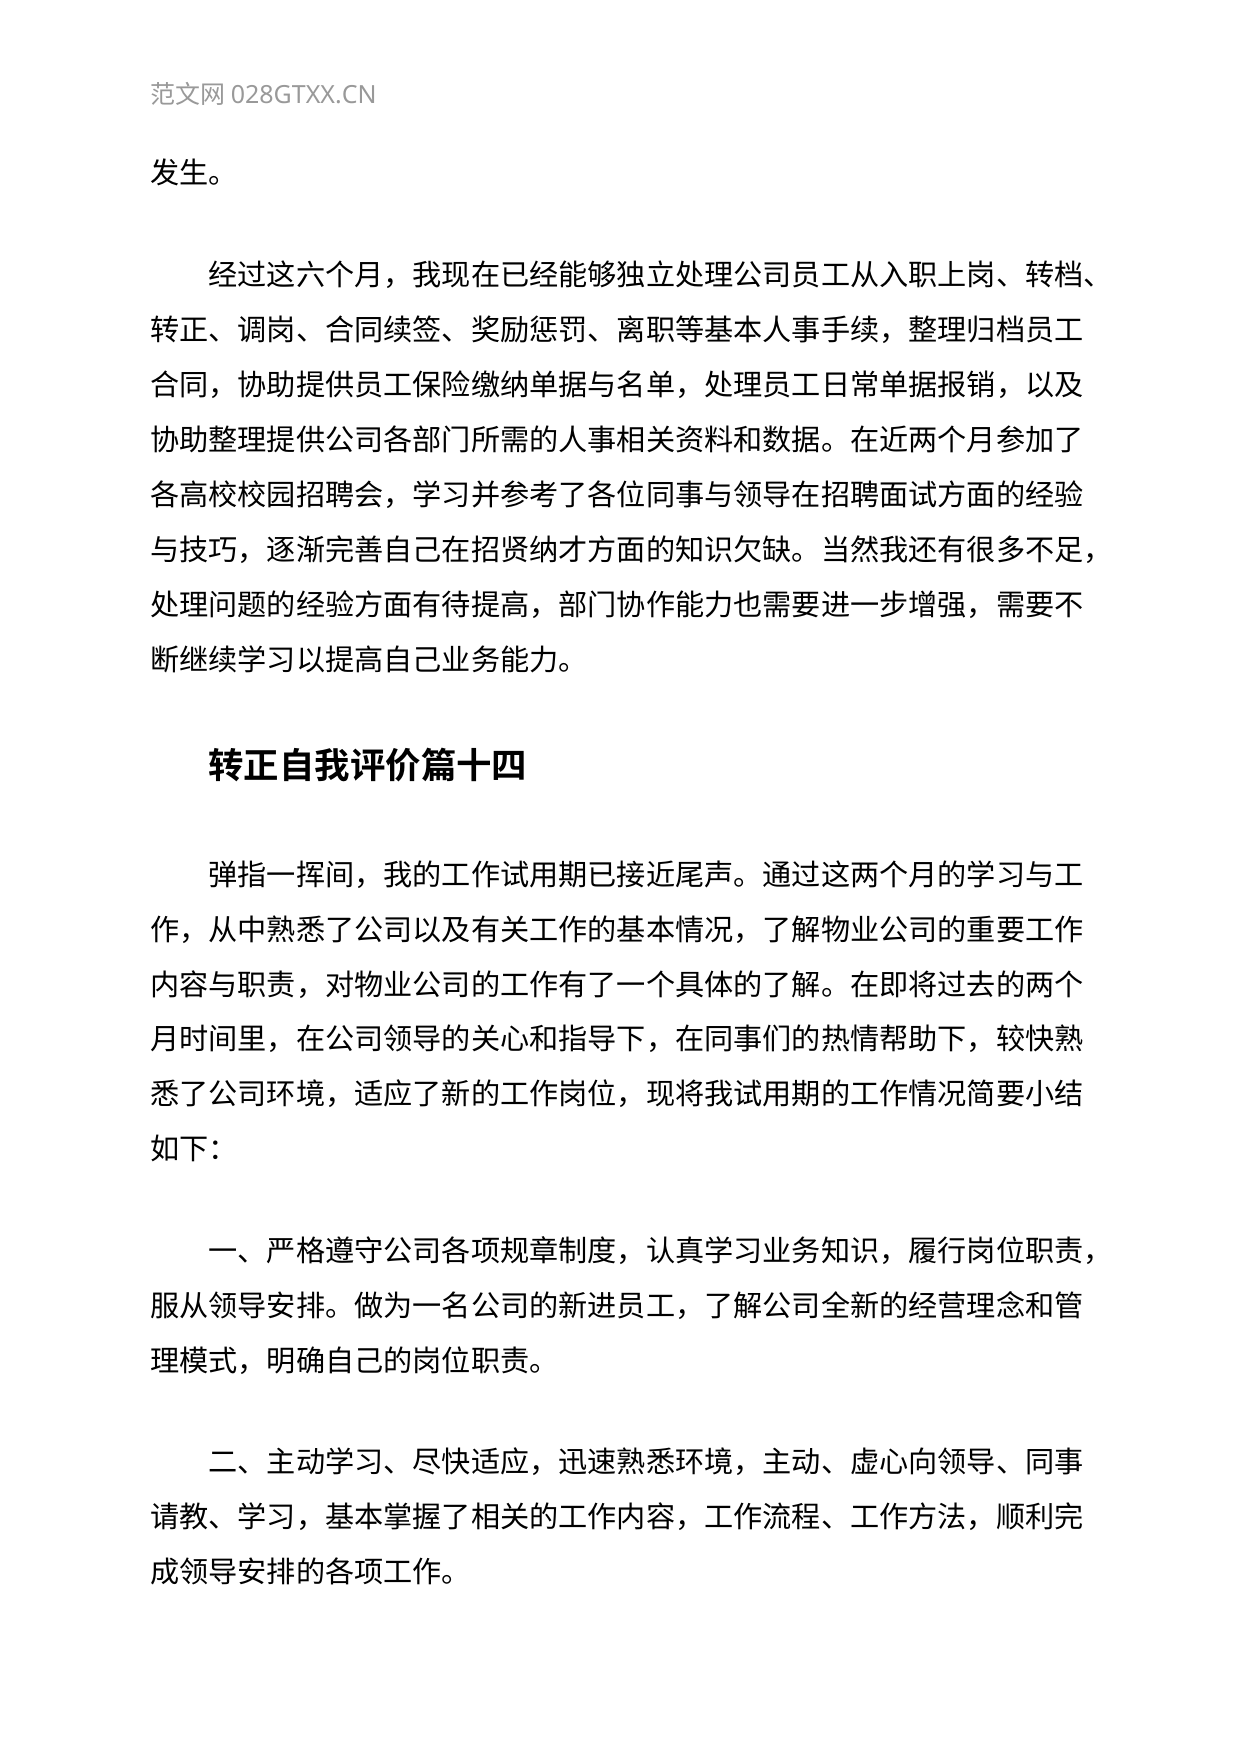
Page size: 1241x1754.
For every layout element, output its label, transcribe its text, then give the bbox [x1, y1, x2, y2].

text 弹指一挥间，我的工作试用期已接近尾声。通过这两个月的学习与工作，从中熟悉了公司以及有关工作的基本情况，了解物业公司的重要工作内容与职责，对物业公司的工作有了一个具体的了解。在即将过去的两个月时间里，在公司领导的关心和指导下，在同事们的热情帮助下，较快熟悉了公司环境，适应了新的工作岗位，现将我试用期的工作情况简要小结如下： [150, 851, 1090, 1168]
text 转正自我评价篇十四 [150, 738, 1090, 789]
text 二、主动学习、尽快适应，迅速熟悉环境，主动、虚心向领导、同事请教、学习，基本掌握了相关的工作内容，工作流程、工作方法，顺利完成领导安排的各项工作。 [150, 1439, 1090, 1591]
text 一、严格遵守公司各项规章制度，认真学习业务知识，履行岗位职责，服从领导安排。做为一名公司的新进员工，了解公司全新的经营理念和管理模式，明确自己的岗位职责。 [150, 1227, 1090, 1379]
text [150, 150, 1090, 192]
text 经过这六个月，我现在已经能够独立处理公司员工从入职上岗、转档、转正、调岗、合同续签、奖励惩罚、离职等基本人事手续，整理归档员工合同，协助提供员工保险缴纳单据与名单，处理员工日常单据报销，以及协助整理提供公司各部门所需的人事相关资料和数据。在近两个月参加了各高校校园招聘会，学习并参考了各位同事与领导在招聘面试方面的经验与技巧，逐渐完善自己在招贤纳才方面的知识欠缺。当然我还有很多不足，处理问题的经验方面有待提高，部门协作能力也需要进一步增强，需要不断继续学习以提高自己业务能力。 [150, 252, 1090, 678]
